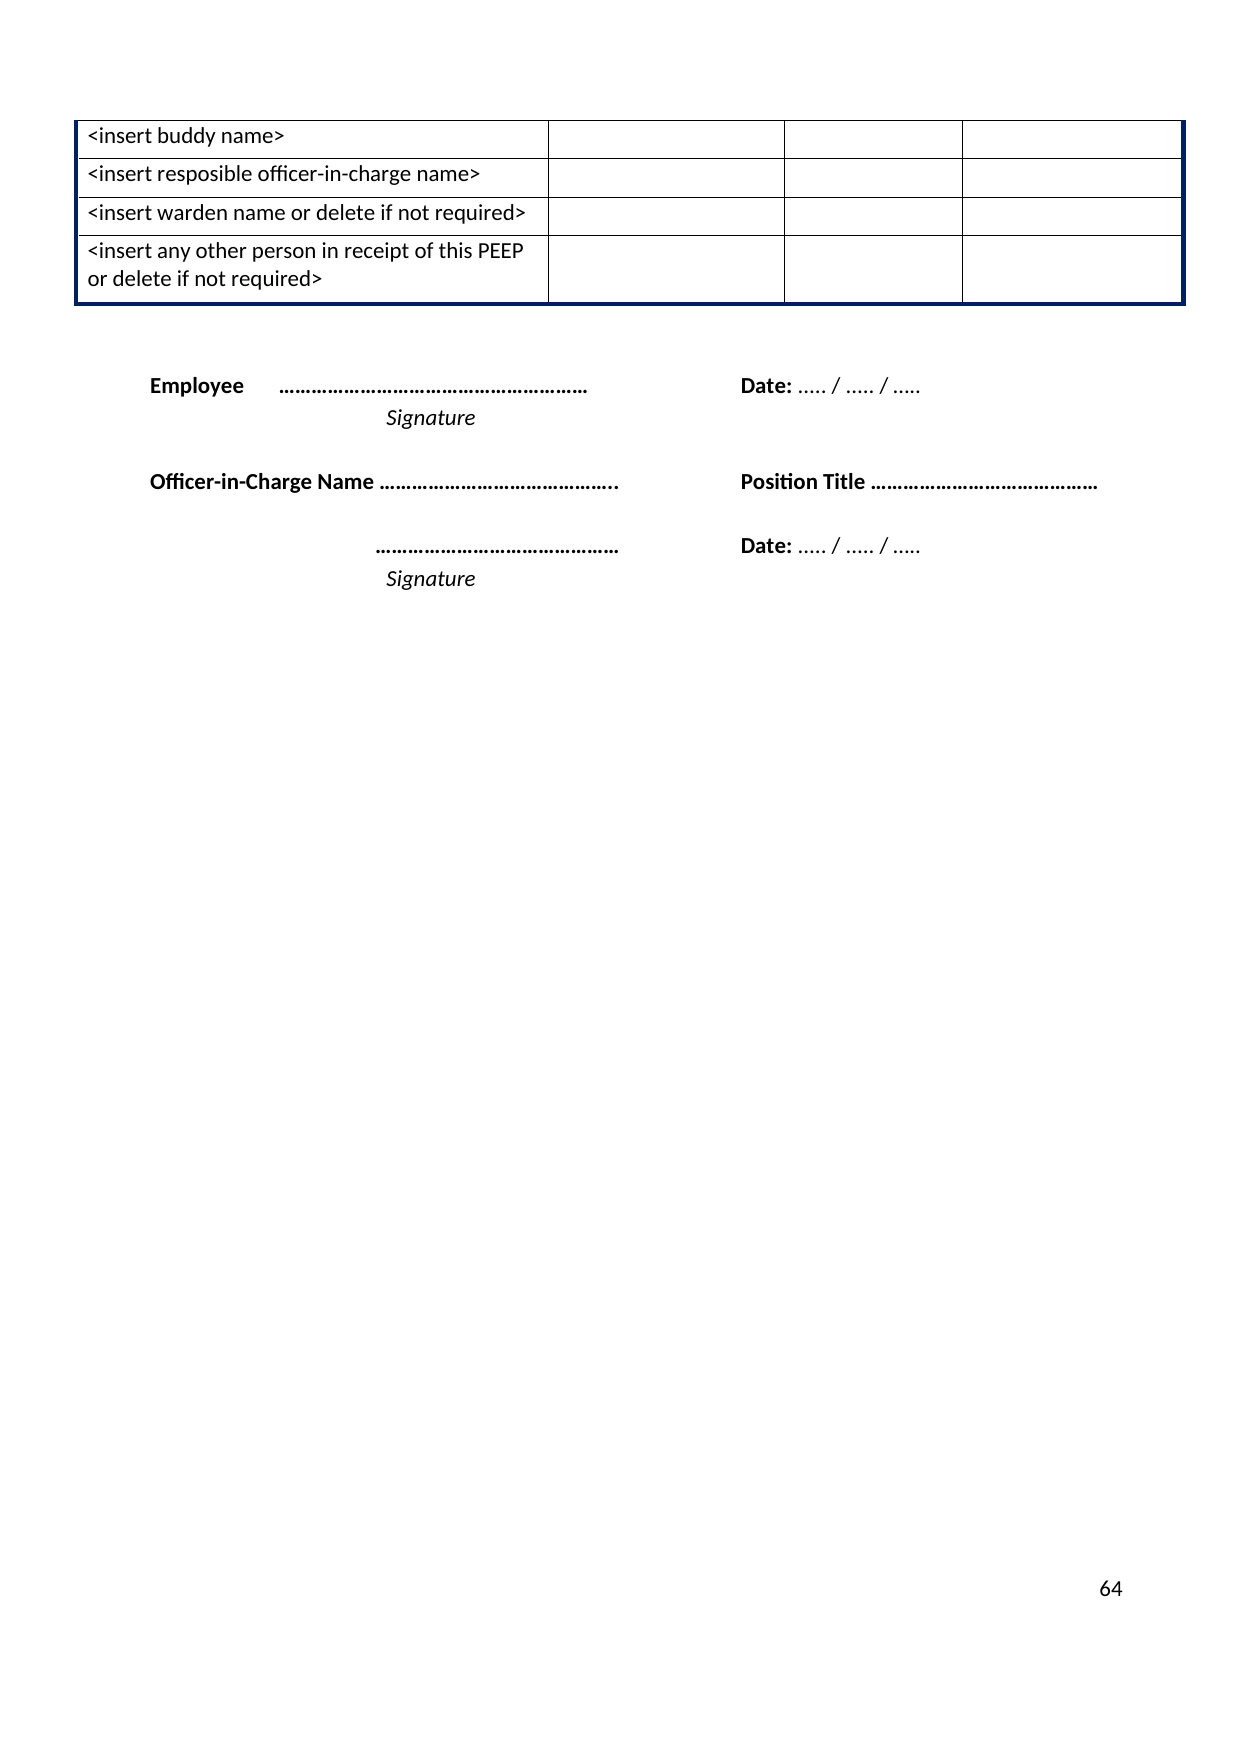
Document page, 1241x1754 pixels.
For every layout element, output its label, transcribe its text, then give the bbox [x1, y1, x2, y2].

text Officer-in-Charge Name …………………………………….. Position Title …………………………………… [150, 467, 1122, 495]
table_cell [785, 236, 962, 302]
text Employee ………………………………………………… Date: ..... / ..... / ….. [150, 371, 1122, 399]
table_cell [785, 159, 962, 197]
table_cell [963, 236, 1181, 302]
table_cell <insert buddy name> [78, 121, 548, 158]
table_cell [963, 159, 1181, 197]
text ……………………………………… Date: ..... / ..... / ….. [300, 532, 1122, 560]
table_cell [963, 198, 1181, 235]
table_cell <insert any other person in receipt of this PEEP or delete if not required> [78, 236, 548, 302]
text Signature [150, 403, 1122, 431]
table_cell [785, 198, 962, 235]
table_cell [549, 159, 784, 197]
table_cell [963, 121, 1181, 158]
table_cell <insert resposible officer-in-charge name> [78, 159, 548, 197]
text Signature [150, 564, 1122, 592]
table_cell [549, 121, 784, 158]
table_cell [549, 198, 784, 235]
table_cell <insert warden name or delete if not required> [78, 198, 548, 235]
table_cell [549, 236, 784, 302]
table_cell [785, 121, 962, 158]
